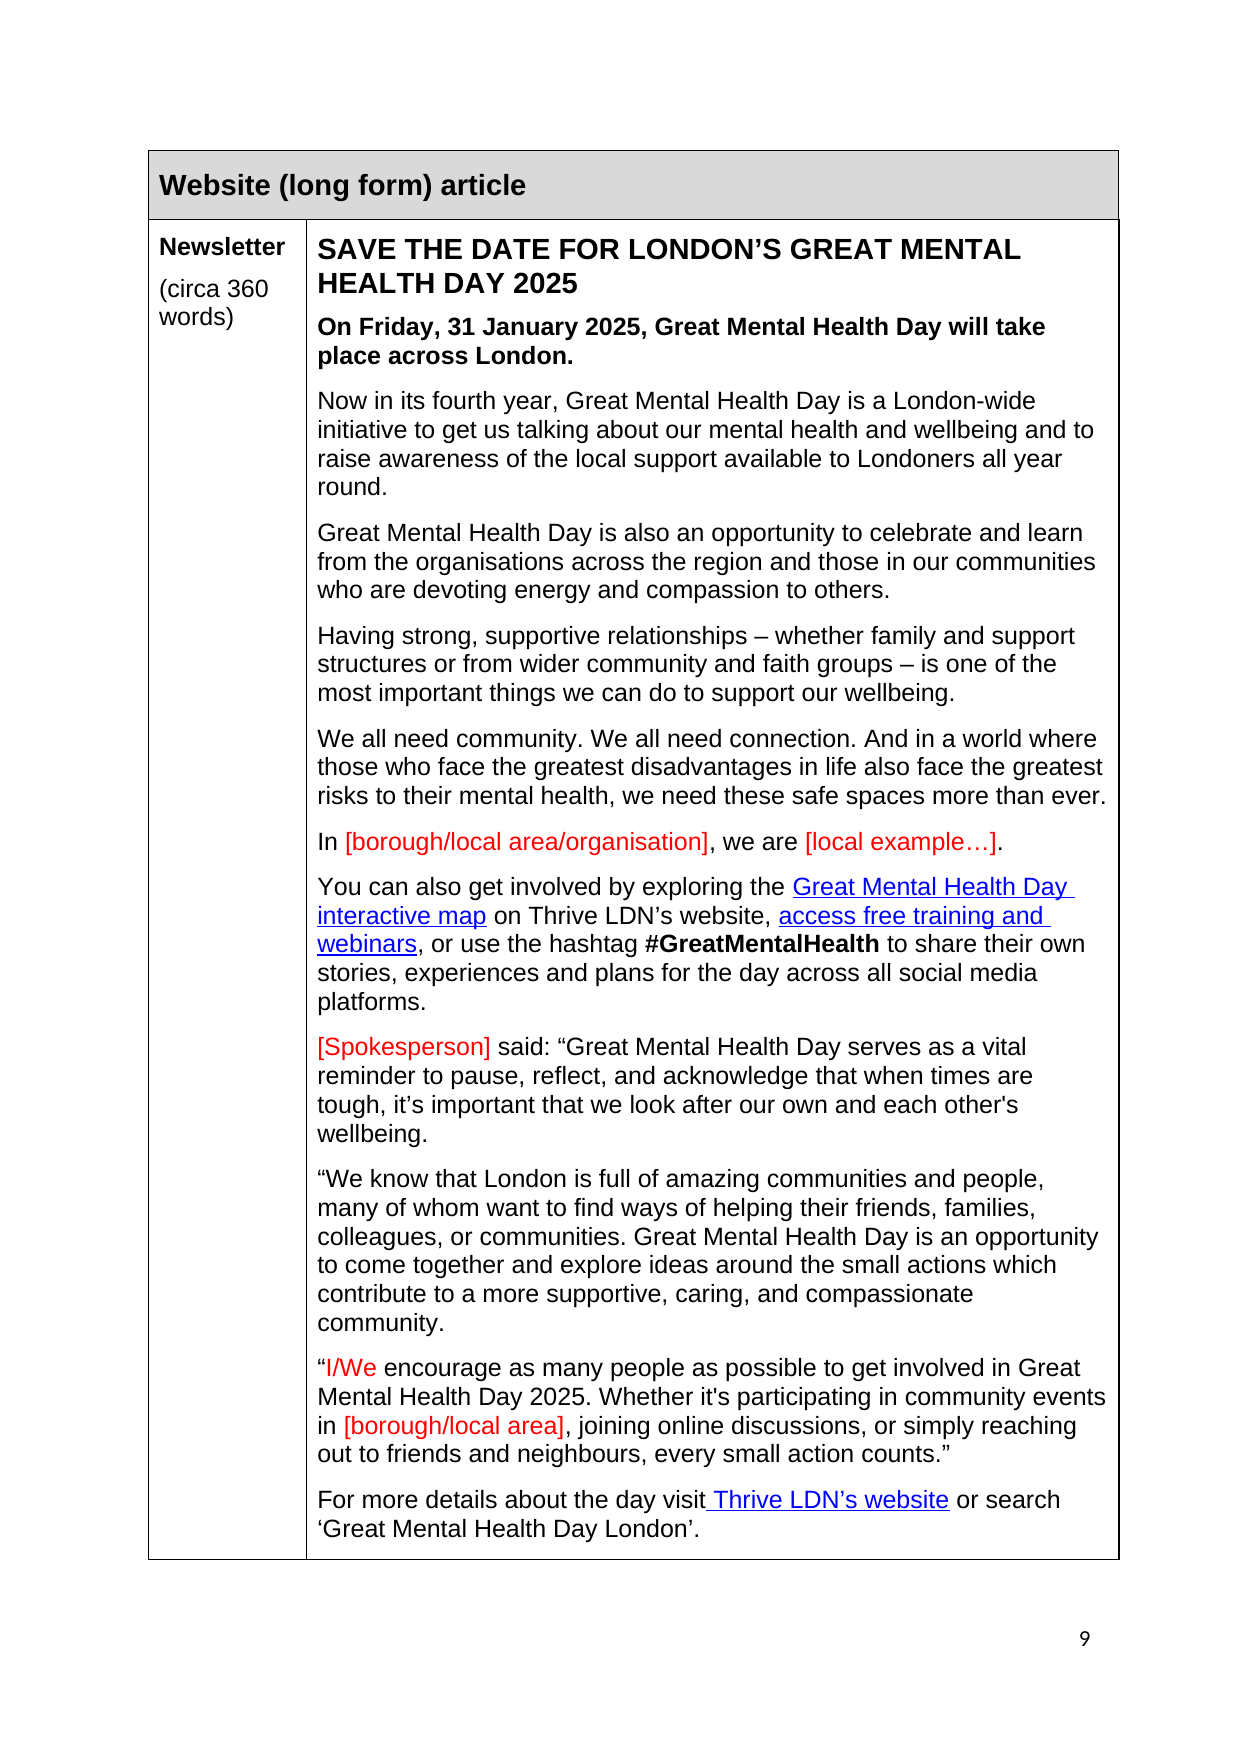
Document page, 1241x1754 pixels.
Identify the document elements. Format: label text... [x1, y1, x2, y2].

table_header Website (long form) article [149, 151, 1118, 219]
table_cell SAVE THE DATE FOR LONDON’S GREAT MENTAL HEALTH DAY 2025 On Friday, 31 January 2025, Great Mental Health Day will take place across London. Now in its fourth year, Great Mental Health Day is a London-wide initiative to get us talking about our mental health and wellbeing and to raise awareness of the local support available to Londoners all year round. Great Mental Health Day is also an opportunity to celebrate and learn from the organisations across the region and those in our communities who are devoting energy and compassion to others. Having strong, supportive relationships – whether family and support structures or from wider community and faith groups – is one of the most important things we can do to support our wellbeing. We all need community. We all need connection. And in a world where those who face the greatest disadvantages in life also face the greatest risks to their mental health, we need these safe spaces more than ever. In [borough/local area/organisation], we are [local example…]. You can also get involved by exploring the Great Mental Health Day interactive map on Thrive LDN’s website, access free training and webinars, or use the hashtag #GreatMentalHealth to share their own stories, experiences and plans for the day across all social media platforms. [Spokesperson] said: “Great Mental Health Day serves as a vital reminder to pause, reflect, and acknowledge that when times are tough, it’s important that we look after our own and each other's wellbeing. “We know that London is full of amazing communities and people, many of whom want to find ways of helping their friends, families, colleagues, or communities. Great Mental Health Day is an opportunity to come together and explore ideas around the small actions which contribute to a more supportive, caring, and compassionate community. “I/We encourage as many people as possible to get involved in Great Mental Health Day 2025. Whether it's participating in community events in [borough/local area], joining online discussions, or simply reaching out to friends and neighbours, every small action counts.” For more details about the day visit Thrive LDN’s website or search ‘Great Mental Health Day London’. [307, 220, 1118, 1559]
table_cell Newsletter (circa 360 words) [149, 220, 306, 1559]
